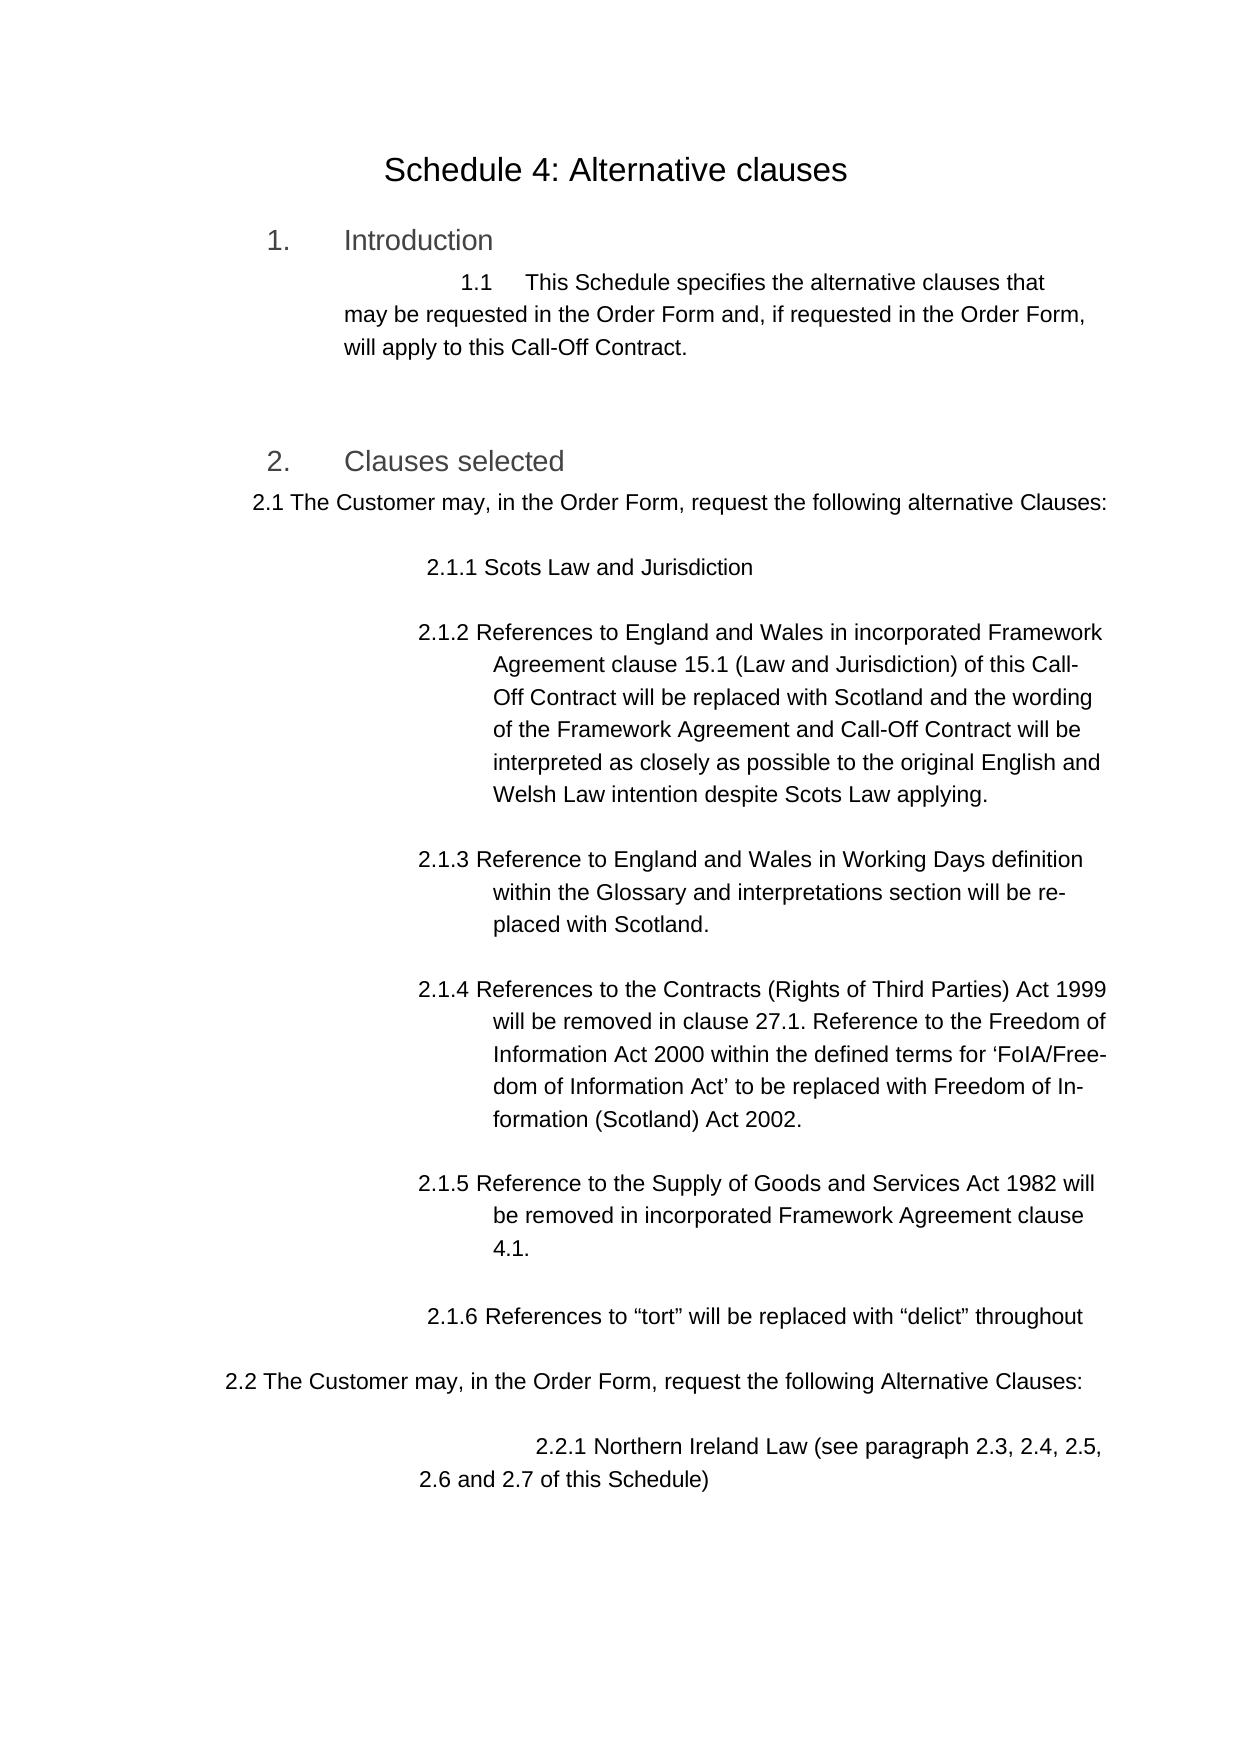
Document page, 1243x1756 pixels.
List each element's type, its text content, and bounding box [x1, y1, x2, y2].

list Northern Ireland Law (see paragraph 2.3, 2.4, 2.5, [535, 1433, 1211, 1459]
list Scots Law and Jurisdiction [426, 554, 1211, 580]
list The Customer may, in the Order Form, request the following Alternative Clauses: [225, 1368, 1211, 1394]
subtitle Schedule 4: Alternative clauses [115, 150, 1116, 188]
subtitle Clauses selected [266, 443, 1211, 477]
list References to “tort” will be replaced with “delict” throughout [427, 1303, 1211, 1329]
list References to England and Wales in incorporated Framework Agreement clause 15.1 (Law and Jurisdiction) of this Call- Off Contract will be replaced with Scotland and the wording of the Framework Agreement and Call-Off Contract will be interpreted as closely as possible to the original English and Welsh Law intention despite Scots Law applying. [418, 619, 1103, 807]
list References to the Contracts (Rights of Third Parties) Act 1999 will be removed in clause 27.1. Reference to the Freedom of Information Act 2000 within the defined terms for ‘FoIA/Free- dom of Information Act’ to be replaced with Freedom of In- formation (Scotland) Act 2002. [418, 976, 1109, 1132]
list Reference to the Supply of Goods and Services Act 1982 will be removed in incorporated Framework Agreement clause 4.1. [418, 1170, 1096, 1261]
list This Schedule specifies the alternative clauses that may be requested in the Order Form and, if requested in the Order Form, will apply to this Call-Off Contract. [344, 269, 1087, 360]
text 2.6 and 2.7 of this Schedule) [419, 1466, 1211, 1492]
subtitle Introduction [266, 223, 1211, 257]
list The Customer may, in the Order Form, request the following alternative Clauses: [252, 489, 1211, 515]
list Reference to England and Wales in Working Days definition within the Glossary and interpretations section will be re- placed with Scotland. [418, 846, 1084, 937]
